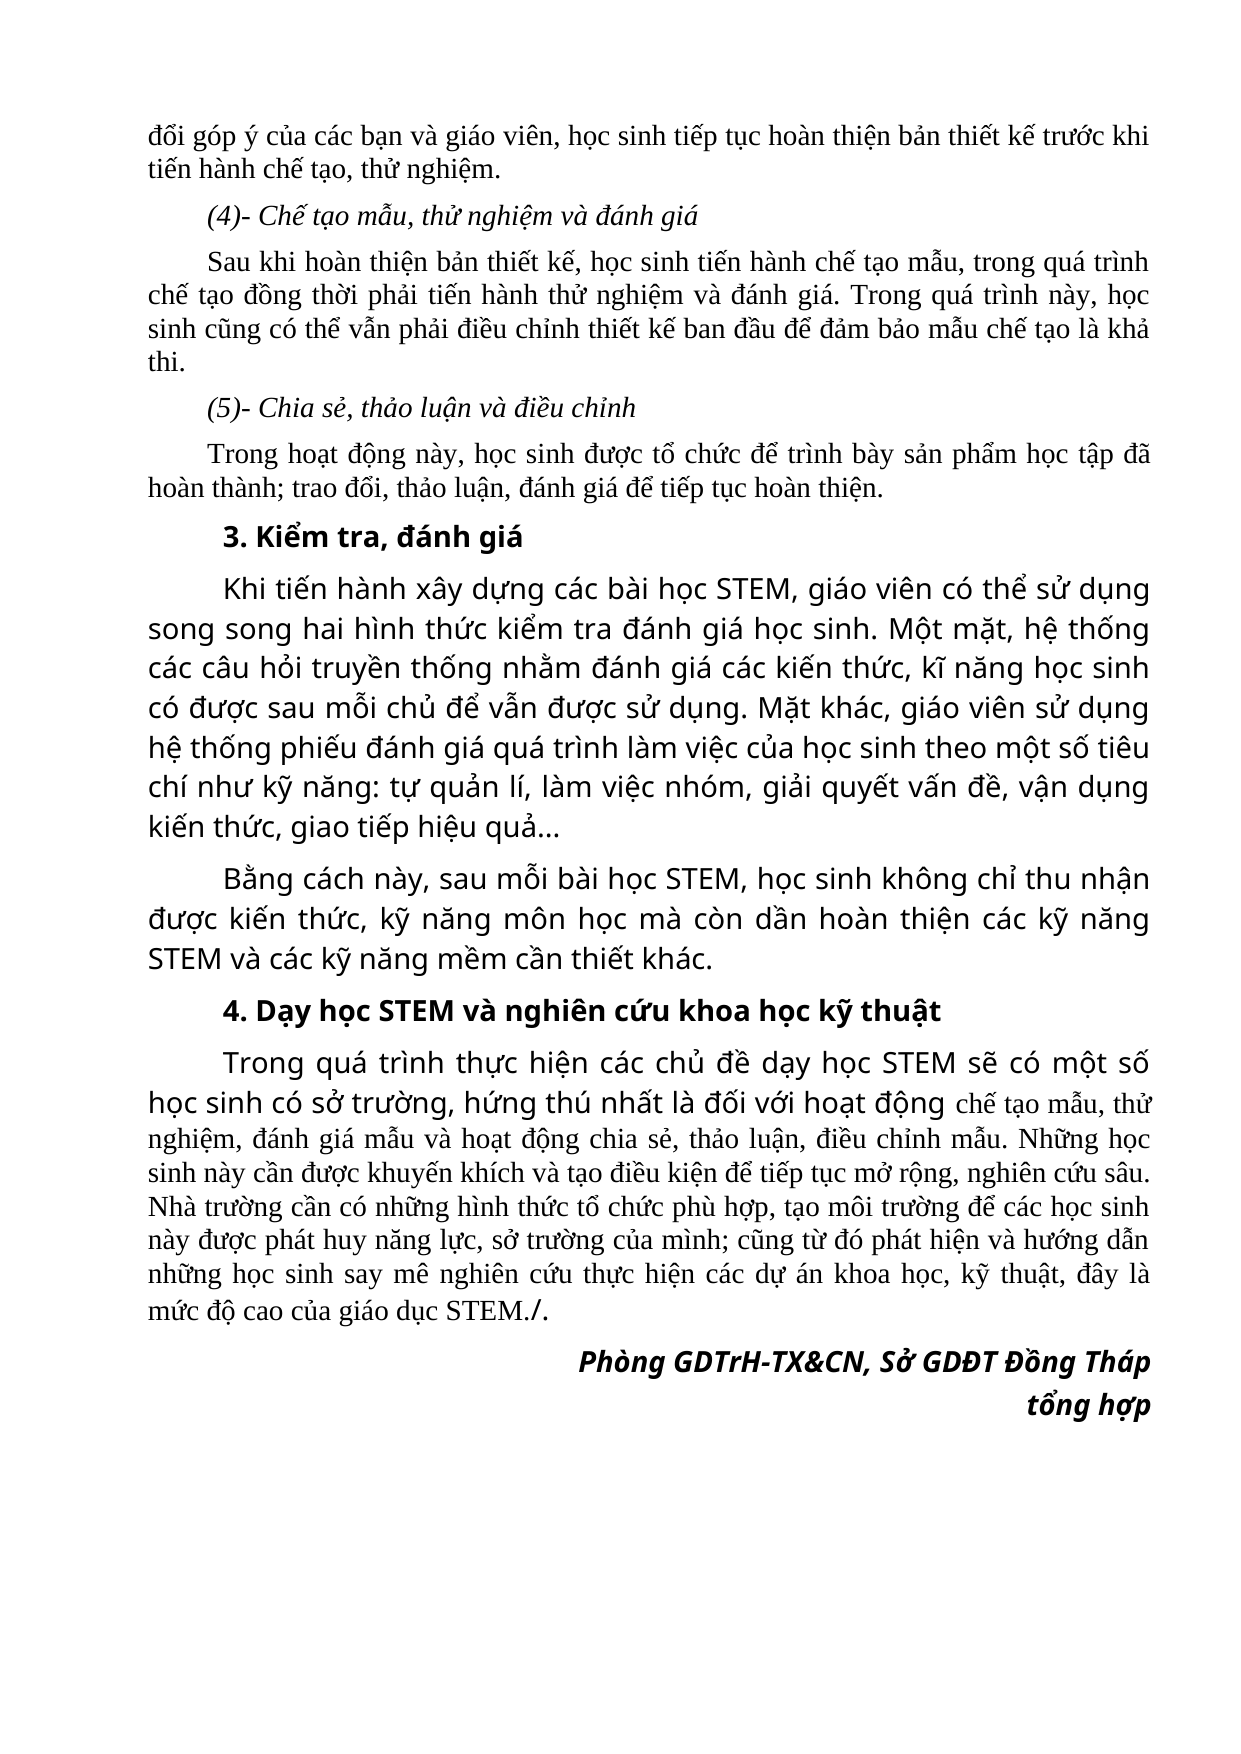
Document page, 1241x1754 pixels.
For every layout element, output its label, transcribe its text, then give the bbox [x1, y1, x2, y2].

text 4. Dạy học STEM và nghiên cứu khoa học kỹ thuật [148, 990, 1152, 1030]
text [148, 118, 1152, 185]
text Phòng GDTrH-TX&CN, Sở GDĐT Đồng Tháp [148, 1342, 1152, 1381]
text Trong quá trình thực hiện các chủ đề dạy học STEM sẽ có một số học sinh có sở trường, hứng thú nhất là đối với hoạt động chế tạo mẫu, thử nghiệm, đánh giá mẫu và hoạt động chia sẻ, thảo luận, điều chỉnh mẫu. Những học sinh này cần được khuyến khích và tạo điều kiện để tiếp tục mở rộng, nghiên cứu sâu. Nhà trường cần có những hình thức tổ chức phù hợp, tạo môi trường để các học sinh này được phát huy năng lực, sở trường của mình; cũng từ đó phát hiện và hướng dẫn những học sinh say mê nghiên cứu thực hiện các dự án khoa học, kỹ thuật, đây là mức độ cao của giáo dục STEM./. [148, 1042, 1152, 1329]
text Sau khi hoàn thiện bản thiết kế, học sinh tiến hành chế tạo mẫu, trong quá trình chế tạo đồng thời phải tiến hành thử nghiệm và đánh giá. Trong quá trình này, học sinh cũng có thể vẫn phải điều chỉnh thiết kế ban đầu để đảm bảo mẫu chế tạo là khả thi. [148, 244, 1152, 378]
text Bằng cách này, sau mỗi bài học STEM, học sinh không chỉ thu nhận được kiến thức, kỹ năng môn học mà còn dần hoàn thiện các kỹ năng STEM và các kỹ năng mềm cần thiết khác. [148, 858, 1152, 978]
text (4)- Chế tạo mẫu, thử nghiệm và đánh giá [148, 198, 1152, 231]
text 3. Kiểm tra, đánh giá [148, 516, 1152, 556]
text Trong hoạt động này, học sinh được tổ chức để trình bày sản phẩm học tập đã hoàn thành; trao đổi, thảo luận, đánh giá để tiếp tục hoàn thiện. [148, 436, 1152, 503]
text Khi tiến hành xây dựng các bài học STEM, giáo viên có thể sử dụng song song hai hình thức kiểm tra đánh giá học sinh. Một mặt, hệ thống các câu hỏi truyền thống nhằm đánh giá các kiến thức, kĩ năng học sinh có được sau mỗi chủ để vẫn được sử dụng. Mặt khác, giáo viên sử dụng hệ thống phiếu đánh giá quá trình làm việc của học sinh theo một số tiêu chí như kỹ năng: tự quản lí, làm việc nhóm, giải quyết vấn đề, vận dụng kiến thức, giao tiếp hiệu quả... [148, 568, 1152, 846]
text (5)- Chia sẻ, thảo luận và điều chỉnh [148, 390, 1152, 424]
text tổng hợp [148, 1384, 1152, 1424]
